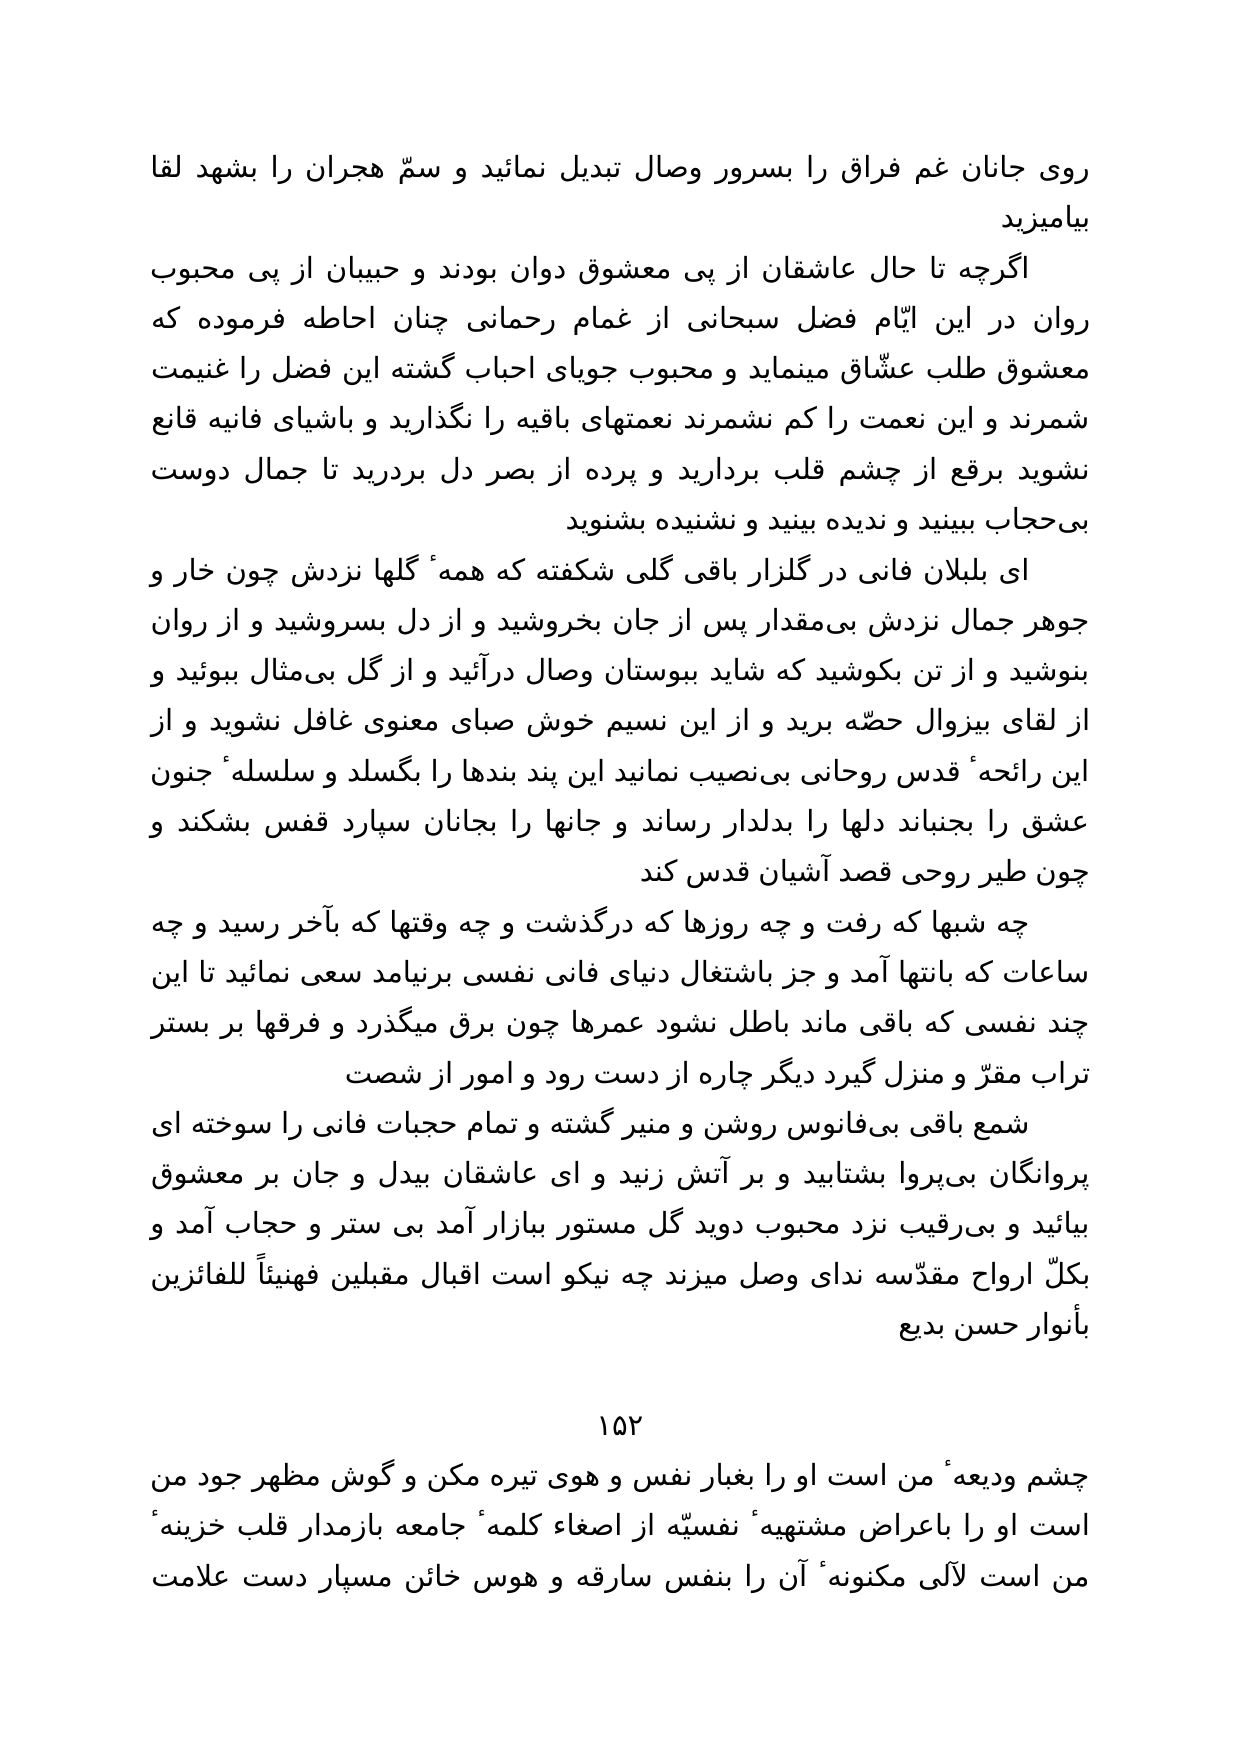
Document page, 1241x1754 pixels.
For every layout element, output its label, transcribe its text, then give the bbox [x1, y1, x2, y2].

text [150, 150, 1090, 234]
text چه شبها که رفت و چه روزها که درگذشت و چه وقتها که بآخر رسید و چه ساعات که بانتها آمد و جز باشتغال دنیای فانی نفسی برنیامد سعی نمائید تا این چند نفسی که باقی ماند باطل نشود عمرها چون برق میگذرد و فرقها بر بستر تراب مقرّ و منزل گیرد دیگر چاره از دست رود و امور از شصت [150, 905, 1090, 1089]
text ۱۵۲ [150, 1408, 1090, 1441]
text ای بلبلان فانی در گلزار باقی گلی شکفته که همهٴ گلها نزدش چون خار و جوهر جمال نزدش بی‌مقدار پس از جان بخروشید و از دل بسروشید و از روان بنوشید و از تن بکوشید که شاید ببوستان وصال درآئید و از گل بی‌مثال ببوئید و از لقای بیزوال حصّه برید و از این نسیم خوش صبای معنوی غافل نشوید و از این رائحهٴ قدس روحانی بی‌نصیب نمانید این پند بندها را بگسلد و سلسلهٴ جنون عشق را بجنباند دلها را بدلدار رساند و جانها را بجانان سپارد قفس بشکند و چون طیر روحی قصد آشیان قدس کند [150, 552, 1090, 888]
text اگرچه تا حال عاشقان از پی معشوق دوان بودند و حبیبان از پی محبوب روان در این ایّام فضل سبحانی از غمام رحمانی چنان احاطه فرموده که معشوق طلب عشّاق مینماید و محبوب جویای احباب گشته این فضل را غنیمت شمرند و این نعمت را کم نشمرند نعمتهای باقیه را نگذارید و باشیای فانیه قانع نشوید برقع از چشم قلب بردارید و پرده از بصر دل بردرید تا جمال دوست بی‌حجاب ببینید و ندیده بینید و نشنیده بشنوید [150, 251, 1090, 536]
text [150, 1458, 1090, 1592]
text شمع باقی بی‌فانوس روشن و منیر گشته و تمام حجبات فانی را سوخته ای پروانگان بی‌پروا بشتابید و بر آتش زنید و ای عاشقان بیدل و جان بر معشوق بیائید و بی‌رقیب نزد محبوب دوید گل مستور ببازار آمد بی ستر و حجاب آمد و بکلّ ارواح مقدّسه ندای وصل میزند چه نیکو است اقبال مقبلین فهنیئاً للفائزین بأنوار حسن بدیع [150, 1106, 1090, 1341]
